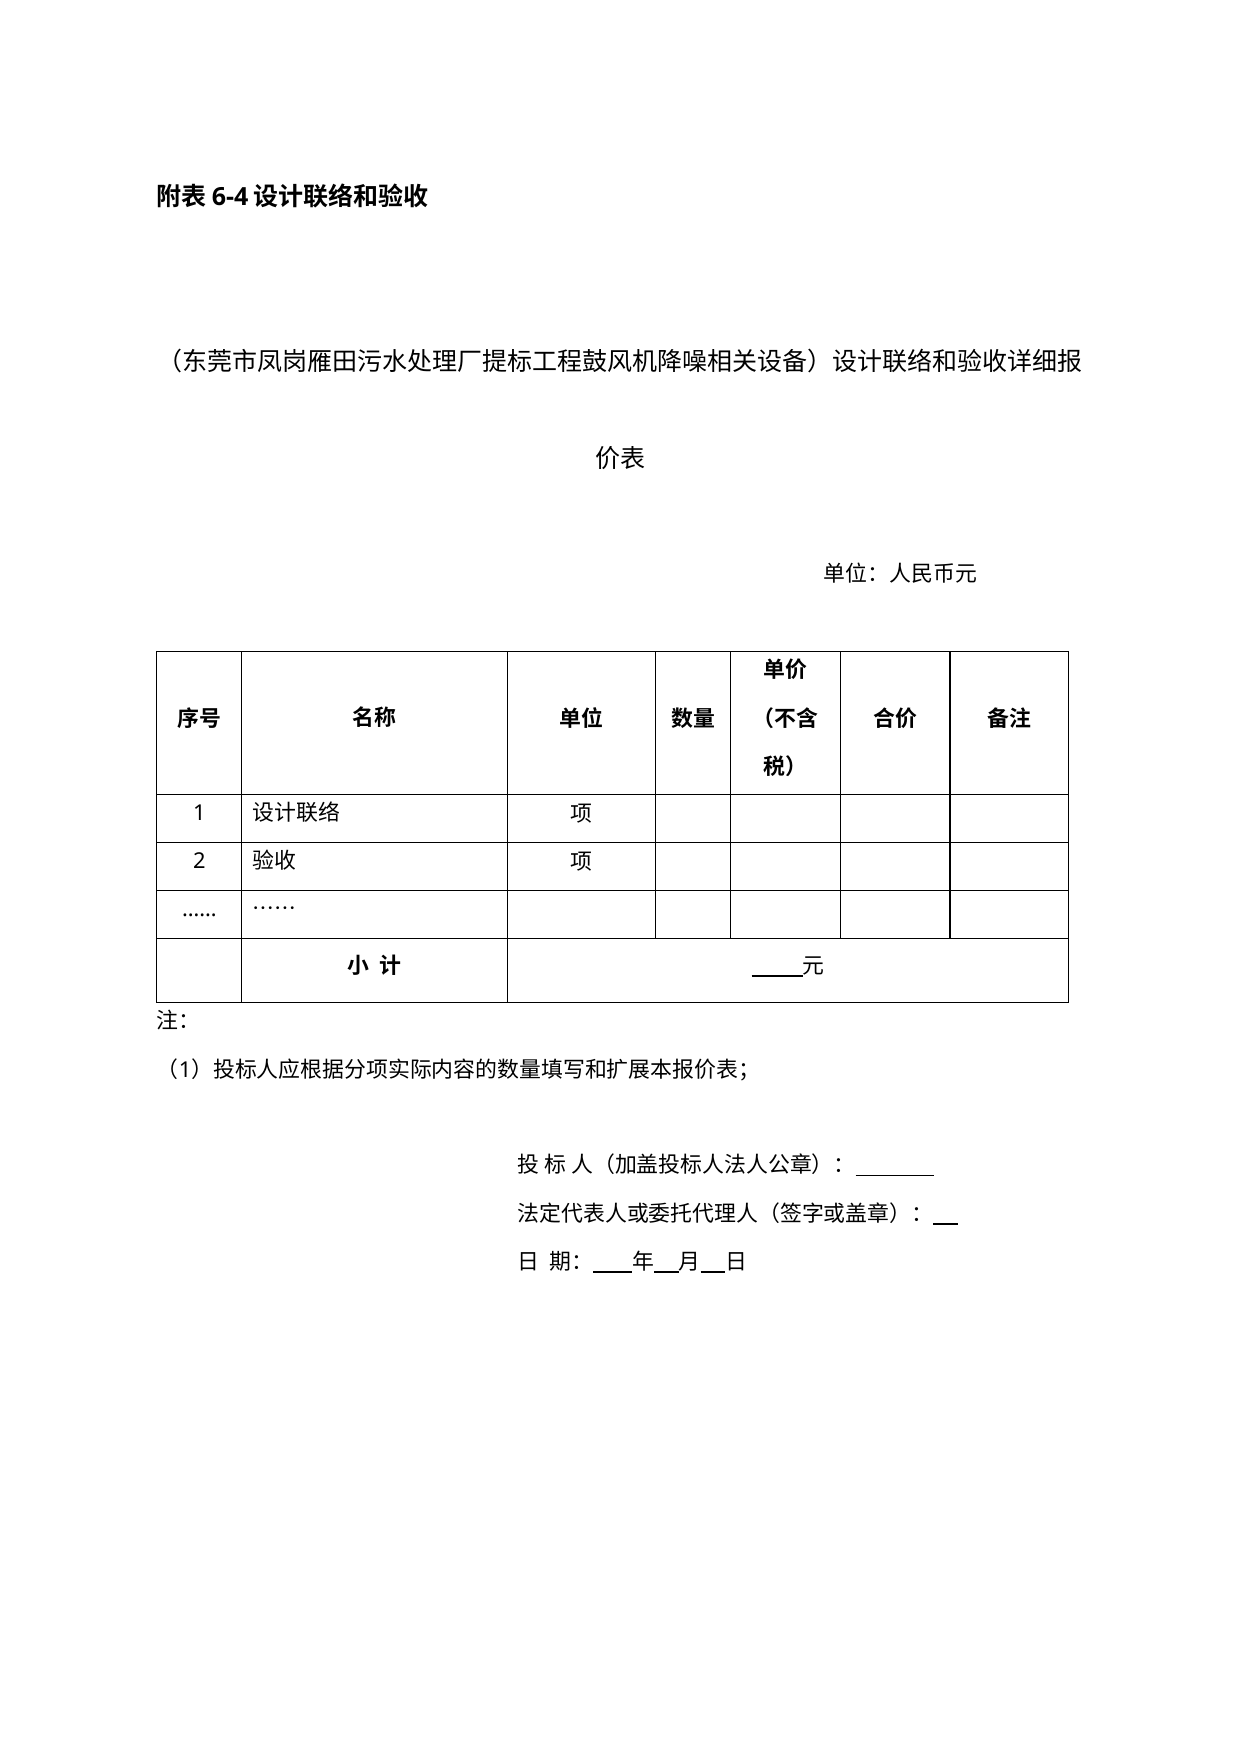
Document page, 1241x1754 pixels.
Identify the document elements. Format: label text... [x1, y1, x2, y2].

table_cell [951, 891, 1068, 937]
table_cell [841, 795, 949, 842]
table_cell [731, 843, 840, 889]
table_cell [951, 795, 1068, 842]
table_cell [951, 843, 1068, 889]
text 法定代表人或委托代理人（签字或盖章）： [157, 1195, 1084, 1228]
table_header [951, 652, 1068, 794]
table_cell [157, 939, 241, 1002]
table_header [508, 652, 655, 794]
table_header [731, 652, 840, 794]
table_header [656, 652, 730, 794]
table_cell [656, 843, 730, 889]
text 附表6-4设计联络和验收 [157, 162, 1084, 227]
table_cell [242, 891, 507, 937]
text 单位：人民币元 [157, 555, 1084, 588]
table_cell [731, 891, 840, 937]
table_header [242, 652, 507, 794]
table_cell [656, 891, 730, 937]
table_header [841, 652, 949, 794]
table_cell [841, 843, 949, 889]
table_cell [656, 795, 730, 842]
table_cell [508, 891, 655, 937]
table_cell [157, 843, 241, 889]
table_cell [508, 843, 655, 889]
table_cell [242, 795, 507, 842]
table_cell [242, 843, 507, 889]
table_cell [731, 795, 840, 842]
text （东莞市凤岗雁田污水处理厂提标工程鼓风机降噪相关设备）设计联络和验收详细报价表 [157, 327, 1084, 489]
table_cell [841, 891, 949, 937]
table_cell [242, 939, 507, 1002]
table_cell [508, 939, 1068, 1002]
text （1）投标人应根据分项实际内容的数量填写和扩展本报价表； [157, 1051, 1084, 1084]
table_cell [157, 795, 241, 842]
text 注： [157, 1003, 1084, 1035]
text 投 标 人（加盖投标人法人公章）： [157, 1147, 1084, 1179]
text 日 期： 年 月 日 [157, 1244, 1084, 1276]
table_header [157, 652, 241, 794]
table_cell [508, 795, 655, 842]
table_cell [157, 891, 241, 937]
